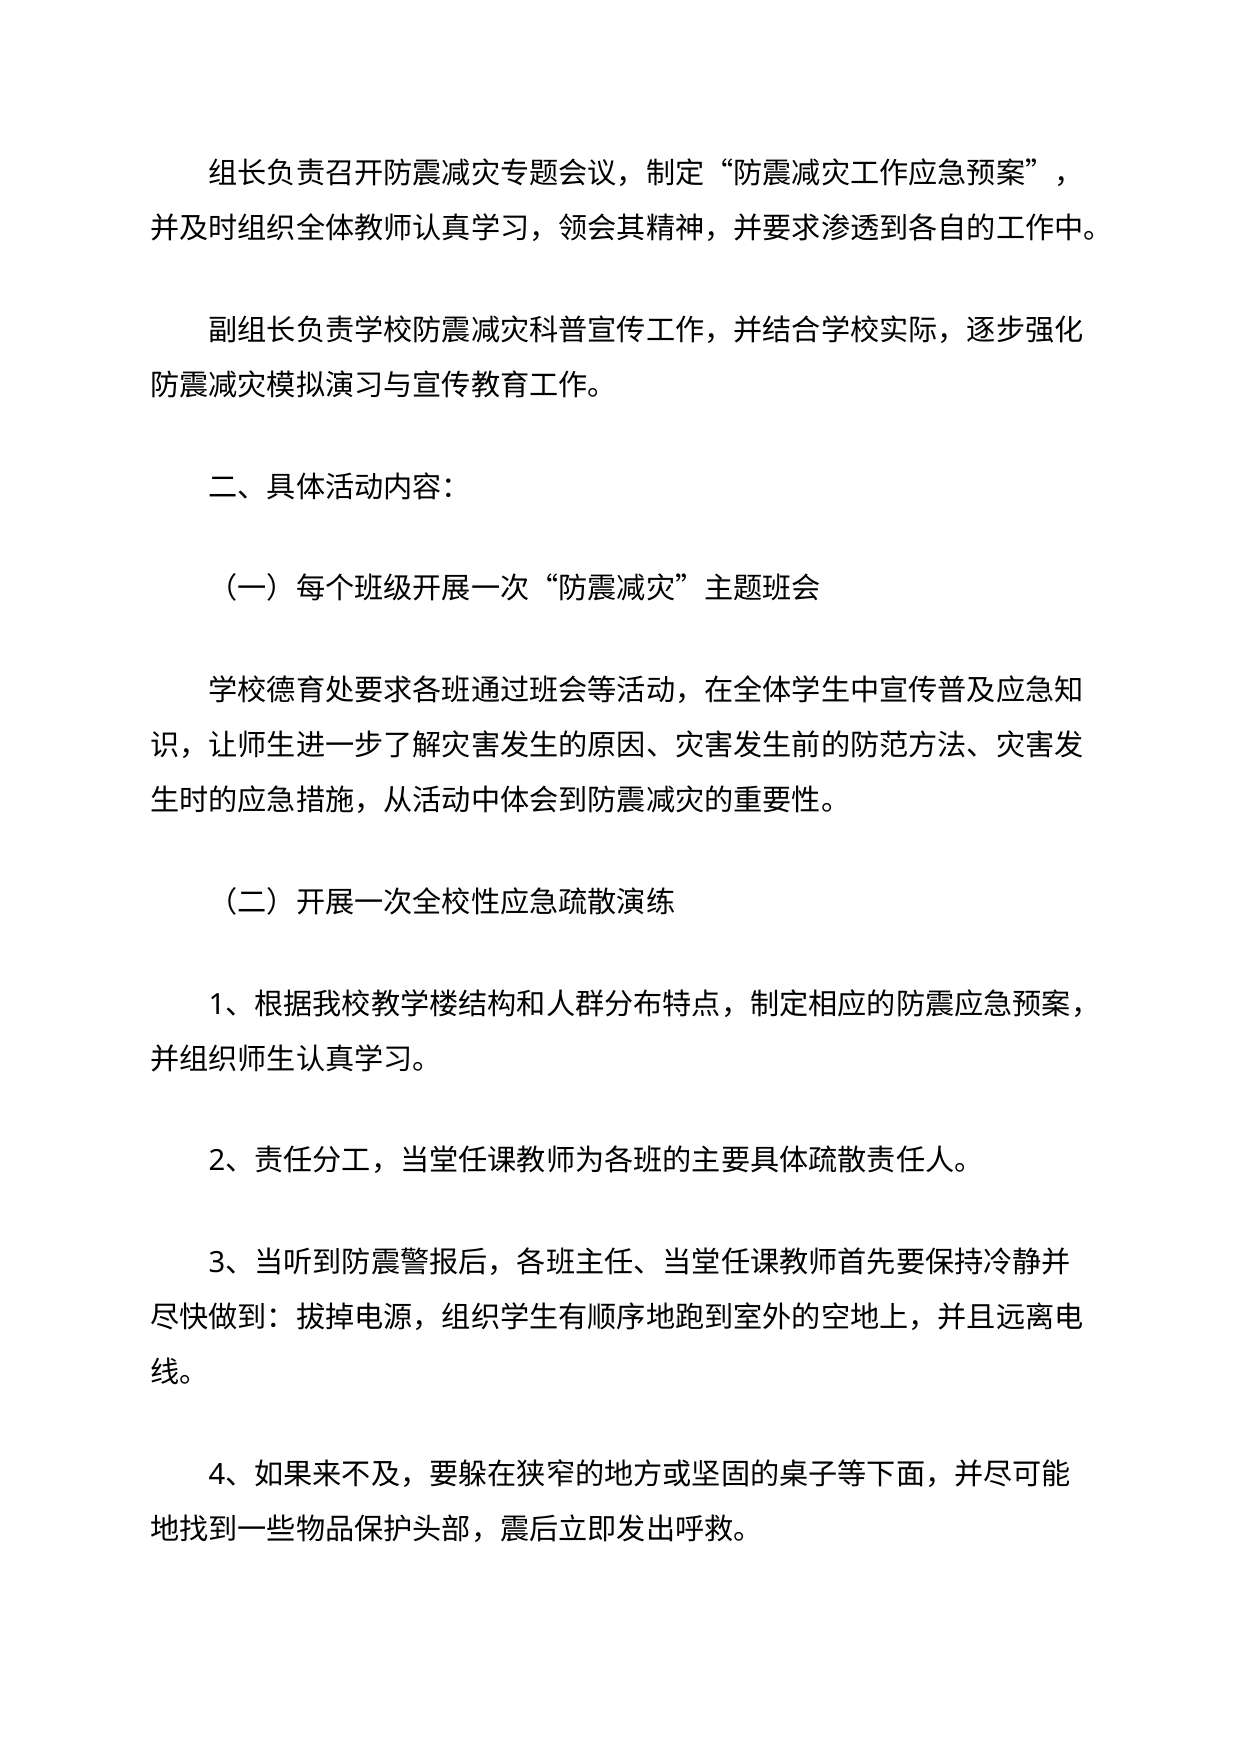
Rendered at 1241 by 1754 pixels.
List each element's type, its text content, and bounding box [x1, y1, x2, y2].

text 2、责任分工，当堂任课教师为各班的主要具体疏散责任人。 [150, 1137, 1090, 1179]
text （一）每个班级开展一次“防震减灾”主题班会 [150, 565, 1090, 607]
text 副组长负责学校防震减灾科普宣传工作，并结合学校实际，逐步强化防震减灾模拟演习与宣传教育工作。 [150, 307, 1090, 404]
text （二）开展一次全校性应急疏散演练 [150, 878, 1090, 921]
text 学校德育处要求各班通过班会等活动，在全体学生中宣传普及应急知识，让师生进一步了解灾害发生的原因、灾害发生前的防范方法、灾害发生时的应急措施，从活动中体会到防震减灾的重要性。 [150, 667, 1090, 819]
text 1、根据我校教学楼结构和人群分布特点，制定相应的防震应急预案，并组织师生认真学习。 [150, 980, 1090, 1077]
text 4、如果来不及，要躲在狭窄的地方或坚固的桌子等下面，并尽可能地找到一些物品保护头部，震后立即发出呼救。 [150, 1451, 1090, 1548]
text 组长负责召开防震减灾专题会议，制定“防震减灾工作应急预案”，并及时组织全体教师认真学习，领会其精神，并要求渗透到各自的工作中。 [150, 150, 1090, 247]
text 3、当听到防震警报后，各班主任、当堂任课教师首先要保持冷静并尽快做到：拔掉电源，组织学生有顺序地跑到室外的空地上，并且远离电线。 [150, 1239, 1090, 1391]
text 二、具体活动内容： [150, 463, 1090, 506]
